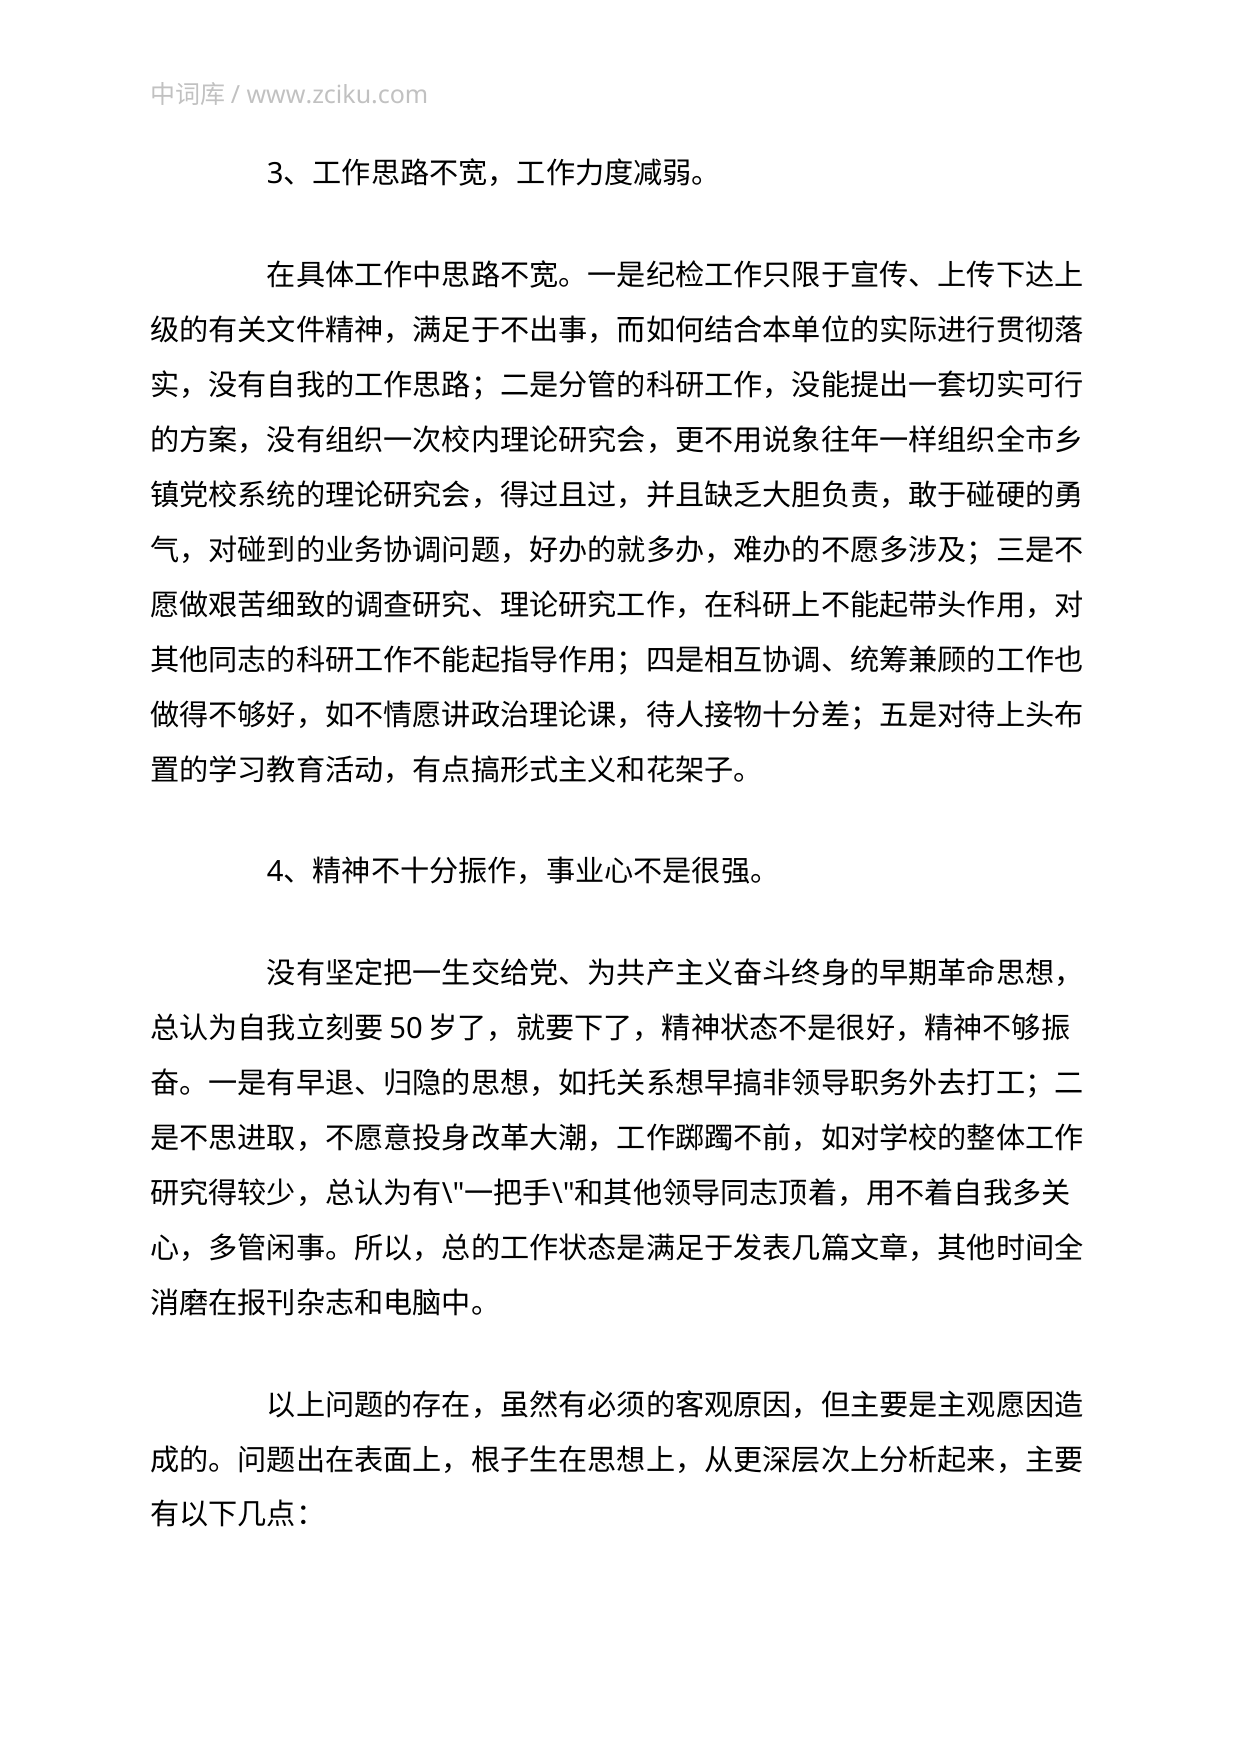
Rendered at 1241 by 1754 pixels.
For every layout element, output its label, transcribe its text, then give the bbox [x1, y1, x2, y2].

text 3、工作思路不宽，工作力度减弱。 [150, 150, 1090, 192]
text 以上问题的存在，虽然有必须的客观原因，但主要是主观愿因造成的。问题出在表面上，根子生在思想上，从更深层次上分析起来，主要有以下几点： [150, 1381, 1090, 1533]
text 4、精神不十分振作，事业心不是很强。 [150, 848, 1090, 890]
text 没有坚定把一生交给党、为共产主义奋斗终身的早期革命思想，总认为自我立刻要50岁了，就要下了，精神状态不是很好，精神不够振奋。一是有早退、归隐的思想，如托关系想早搞非领导职务外去打工；二是不思进取，不愿意投身改革大潮，工作踯躅不前，如对学校的整体工作研究得较少，总认为有\"一把手\"和其他领导同志顶着，用不着自我多关心，多管闲事。所以，总的工作状态是满足于发表几篇文章，其他时间全消磨在报刊杂志和电脑中。 [150, 950, 1090, 1322]
text 在具体工作中思路不宽。一是纪检工作只限于宣传、上传下达上级的有关文件精神，满足于不出事，而如何结合本单位的实际进行贯彻落实，没有自我的工作思路；二是分管的科研工作，没能提出一套切实可行的方案，没有组织一次校内理论研究会，更不用说象往年一样组织全市乡镇党校系统的理论研究会，得过且过，并且缺乏大胆负责，敢于碰硬的勇气，对碰到的业务协调问题，好办的就多办，难办的不愿多涉及；三是不愿做艰苦细致的调查研究、理论研究工作，在科研上不能起带头作用，对其他同志的科研工作不能起指导作用；四是相互协调、统筹兼顾的工作也做得不够好，如不情愿讲政治理论课，待人接物十分差；五是对待上头布置的学习教育活动，有点搞形式主义和花架子。 [150, 252, 1090, 788]
